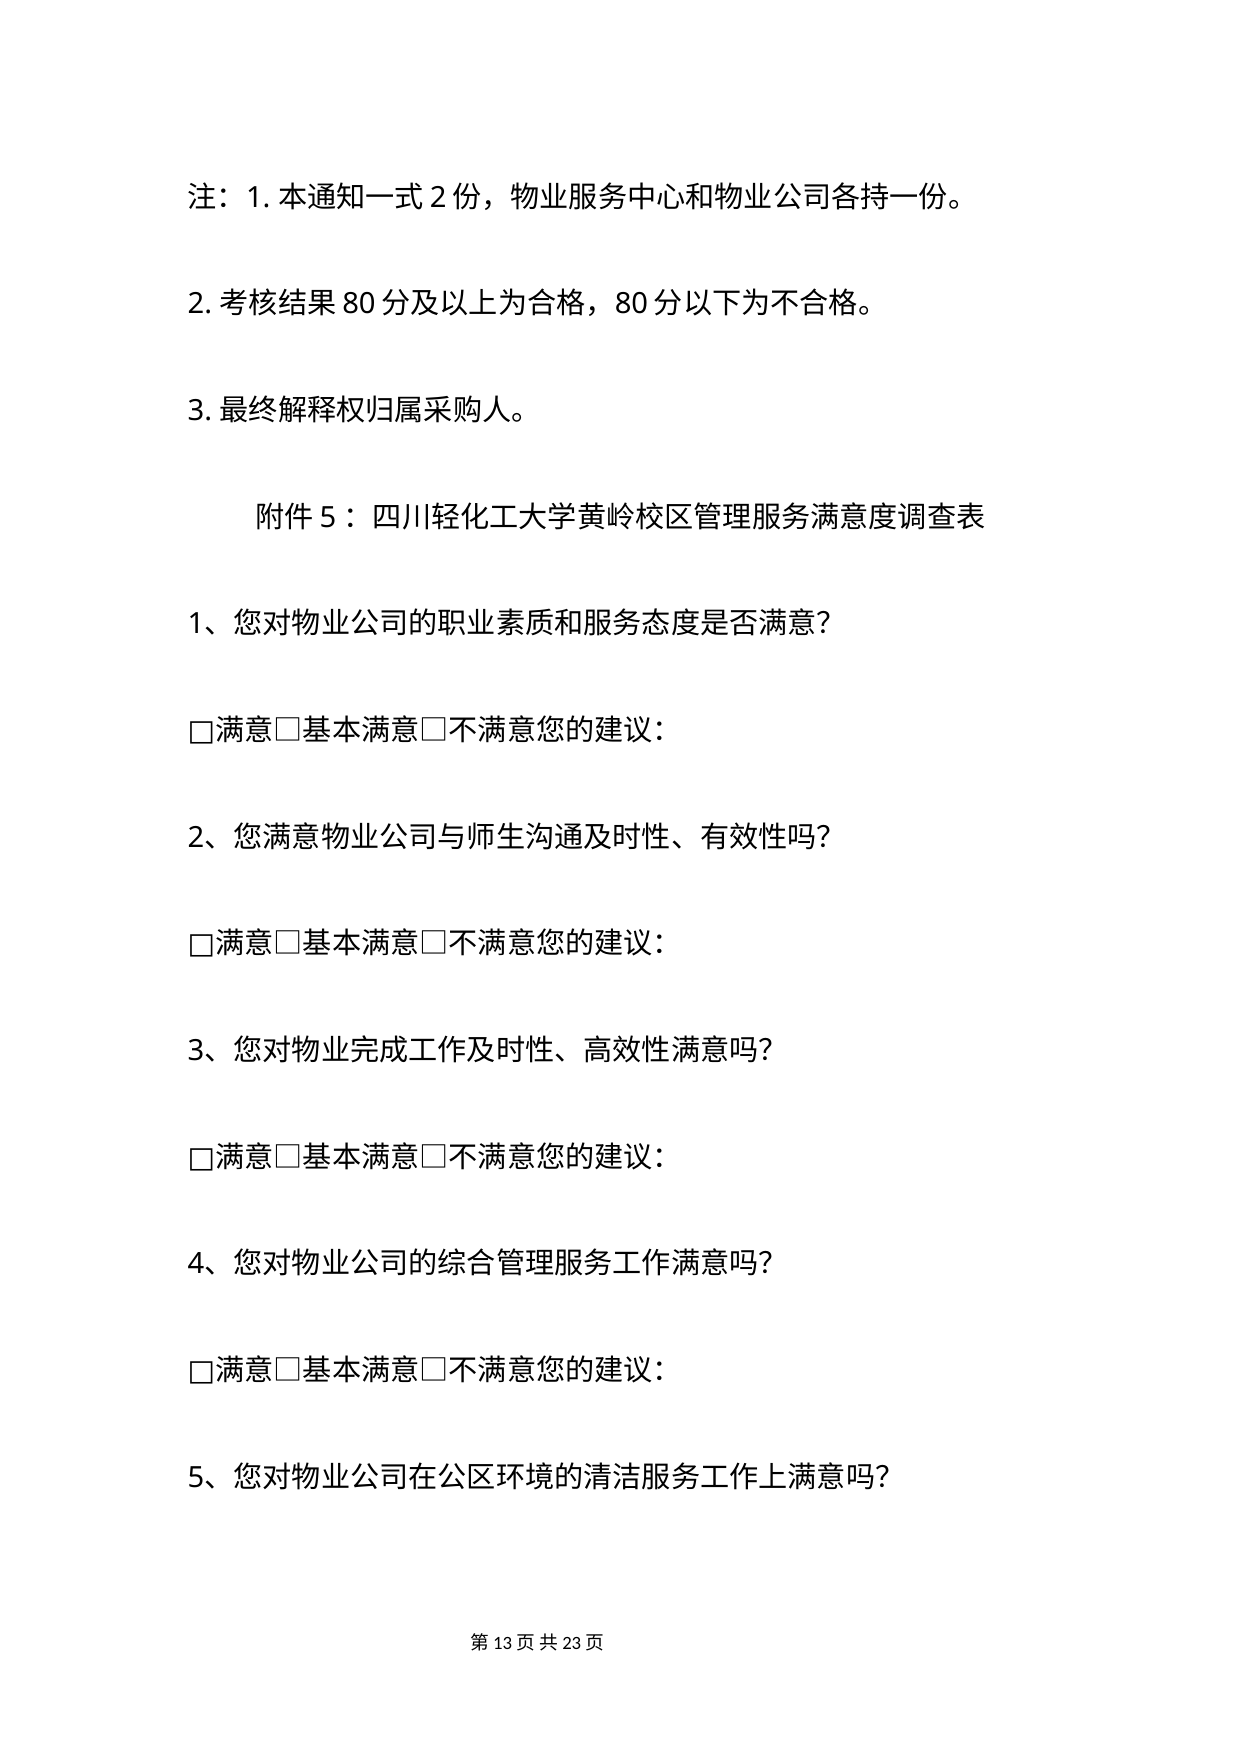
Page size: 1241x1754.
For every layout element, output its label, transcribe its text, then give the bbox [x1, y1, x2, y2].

text 5、您对物业公司在公区环境的清洁服务工作上满意吗？ [187, 1442, 1053, 1507]
text □满意□基本满意□不满意您的建议： [187, 1122, 1053, 1187]
text 2. 考核结果80分及以上为合格，80分以下为不合格。 [187, 269, 1053, 334]
text 3、您对物业完成工作及时性、高效性满意吗？ [187, 1015, 1053, 1080]
text 3. 最终解释权归属采购人。 [187, 375, 1053, 440]
text 4、您对物业公司的综合管理服务工作满意吗？ [187, 1229, 1053, 1294]
text □满意□基本满意□不满意您的建议： [187, 909, 1053, 974]
text □满意□基本满意□不满意您的建议： [187, 1335, 1053, 1400]
text □满意□基本满意□不满意您的建议： [187, 695, 1053, 760]
text 1、您对物业公司的职业素质和服务态度是否满意？ [187, 589, 1053, 654]
text 2、您满意物业公司与师生沟通及时性、有效性吗？ [187, 802, 1053, 867]
text 注：1. 本通知一式2份，物业服务中心和物业公司各持一份。 [187, 162, 1053, 227]
text 附件5 ：四川轻化工大学黄岭校区管理服务满意度调查表 [187, 482, 1053, 547]
